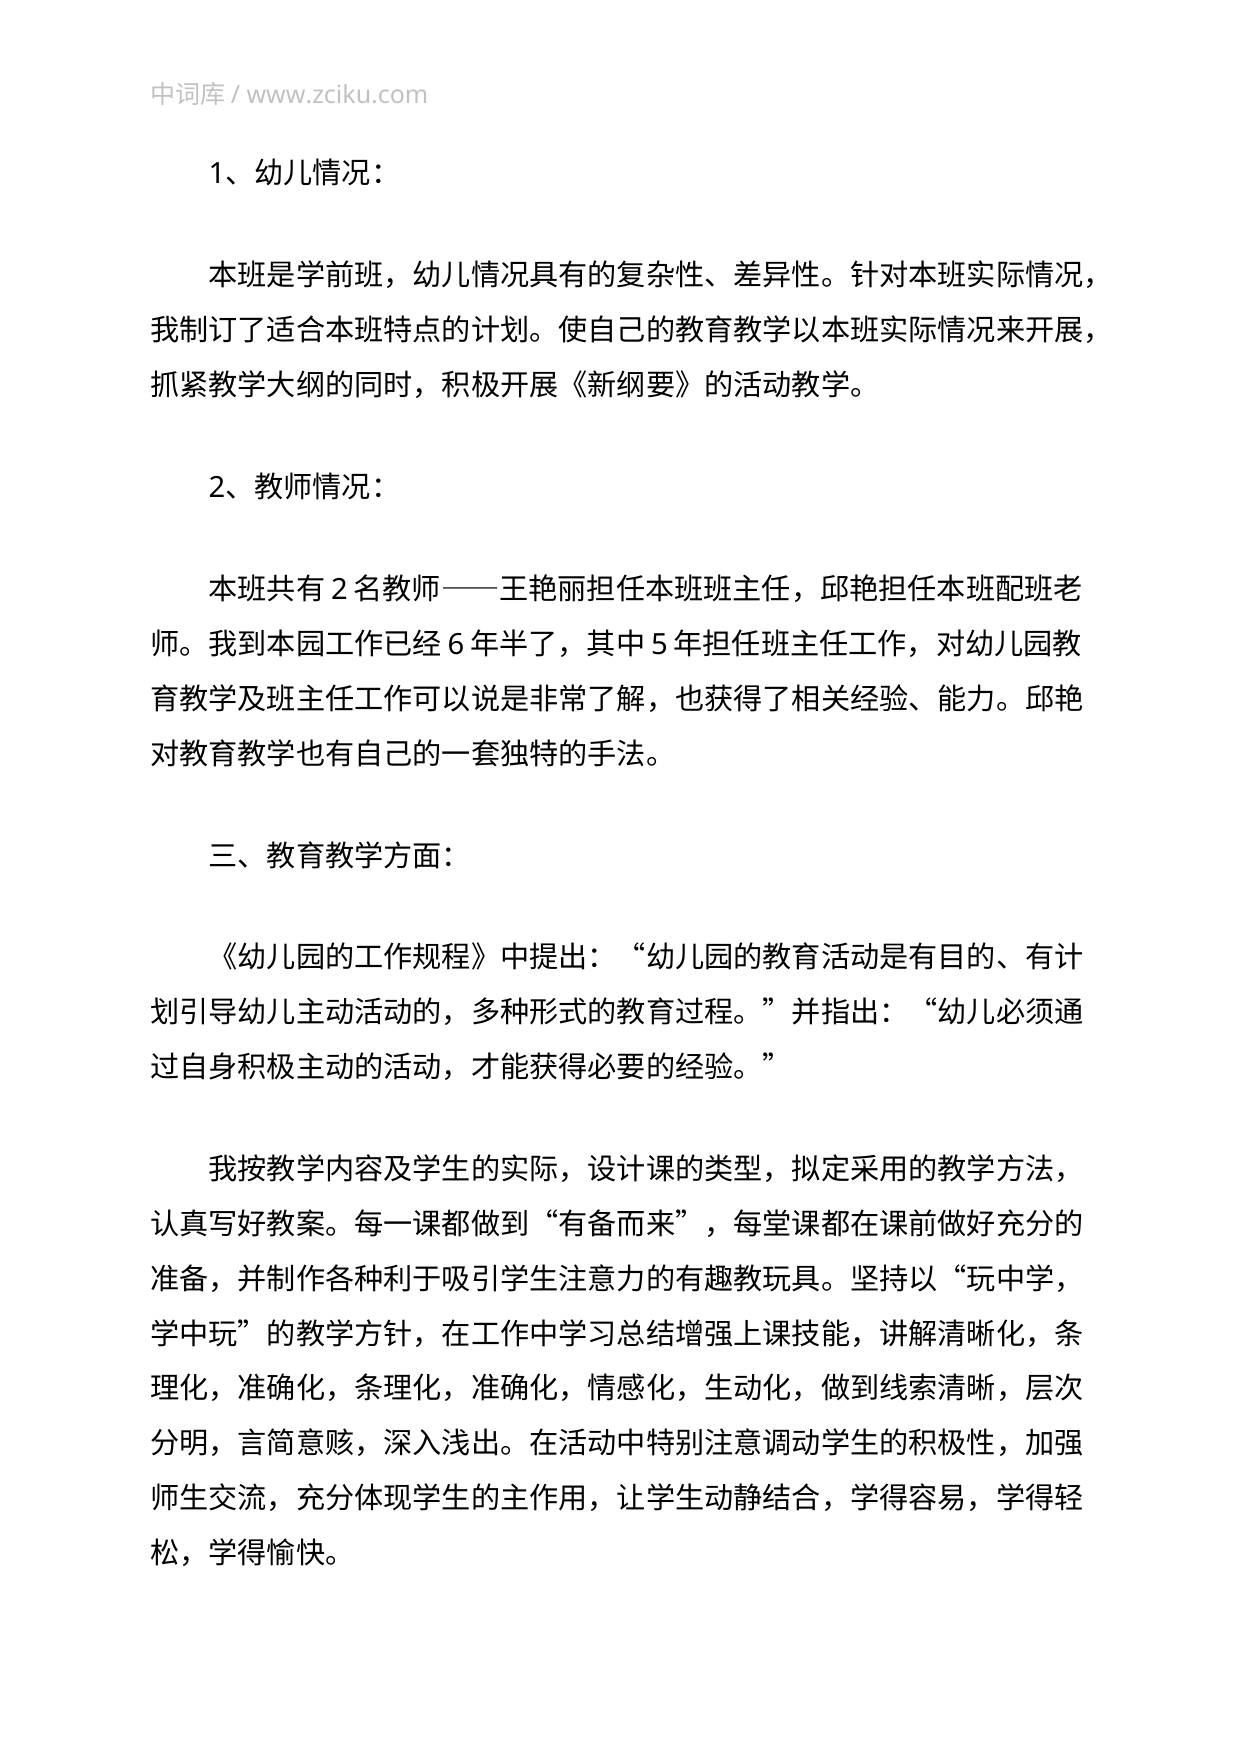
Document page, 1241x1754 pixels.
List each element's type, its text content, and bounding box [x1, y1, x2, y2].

text 《幼儿园的工作规程》中提出：“幼儿园的教育活动是有目的、有计划引导幼儿主动活动的，多种形式的教育过程。”并指出：“幼儿必须通过自身积极主动的活动，才能获得必要的经验。” [150, 934, 1090, 1086]
text 本班共有2名教师——王艳丽担任本班班主任，邱艳担任本班配班老师。我到本园工作已经6年半了，其中5年担任班主任工作，对幼儿园教育教学及班主任工作可以说是非常了解，也获得了相关经验、能力。邱艳对教育教学也有自己的一套独特的手法。 [150, 566, 1090, 773]
text 2、教师情况： [150, 463, 1090, 506]
text 三、教育教学方面： [150, 832, 1090, 874]
text 我按教学内容及学生的实际，设计课的类型，拟定采用的教学方法，认真写好教案。每一课都做到“有备而来”，每堂课都在课前做好充分的准备，并制作各种利于吸引学生注意力的有趣教玩具。坚持以“玩中学，学中玩”的教学方针，在工作中学习总结增强上课技能，讲解清晰化，条理化，准确化，条理化，准确化，情感化，生动化，做到线索清晰，层次分明，言简意赅，深入浅出。在活动中特别注意调动学生的积极性，加强师生交流，充分体现学生的主作用，让学生动静结合，学得容易，学得轻松，学得愉快。 [150, 1146, 1090, 1572]
text 1、幼儿情况： [150, 150, 1090, 192]
text 本班是学前班，幼儿情况具有的复杂性、差异性。针对本班实际情况，我制订了适合本班特点的计划。使自己的教育教学以本班实际情况来开展，抓紧教学大纲的同时，积极开展《新纲要》的活动教学。 [150, 252, 1090, 404]
